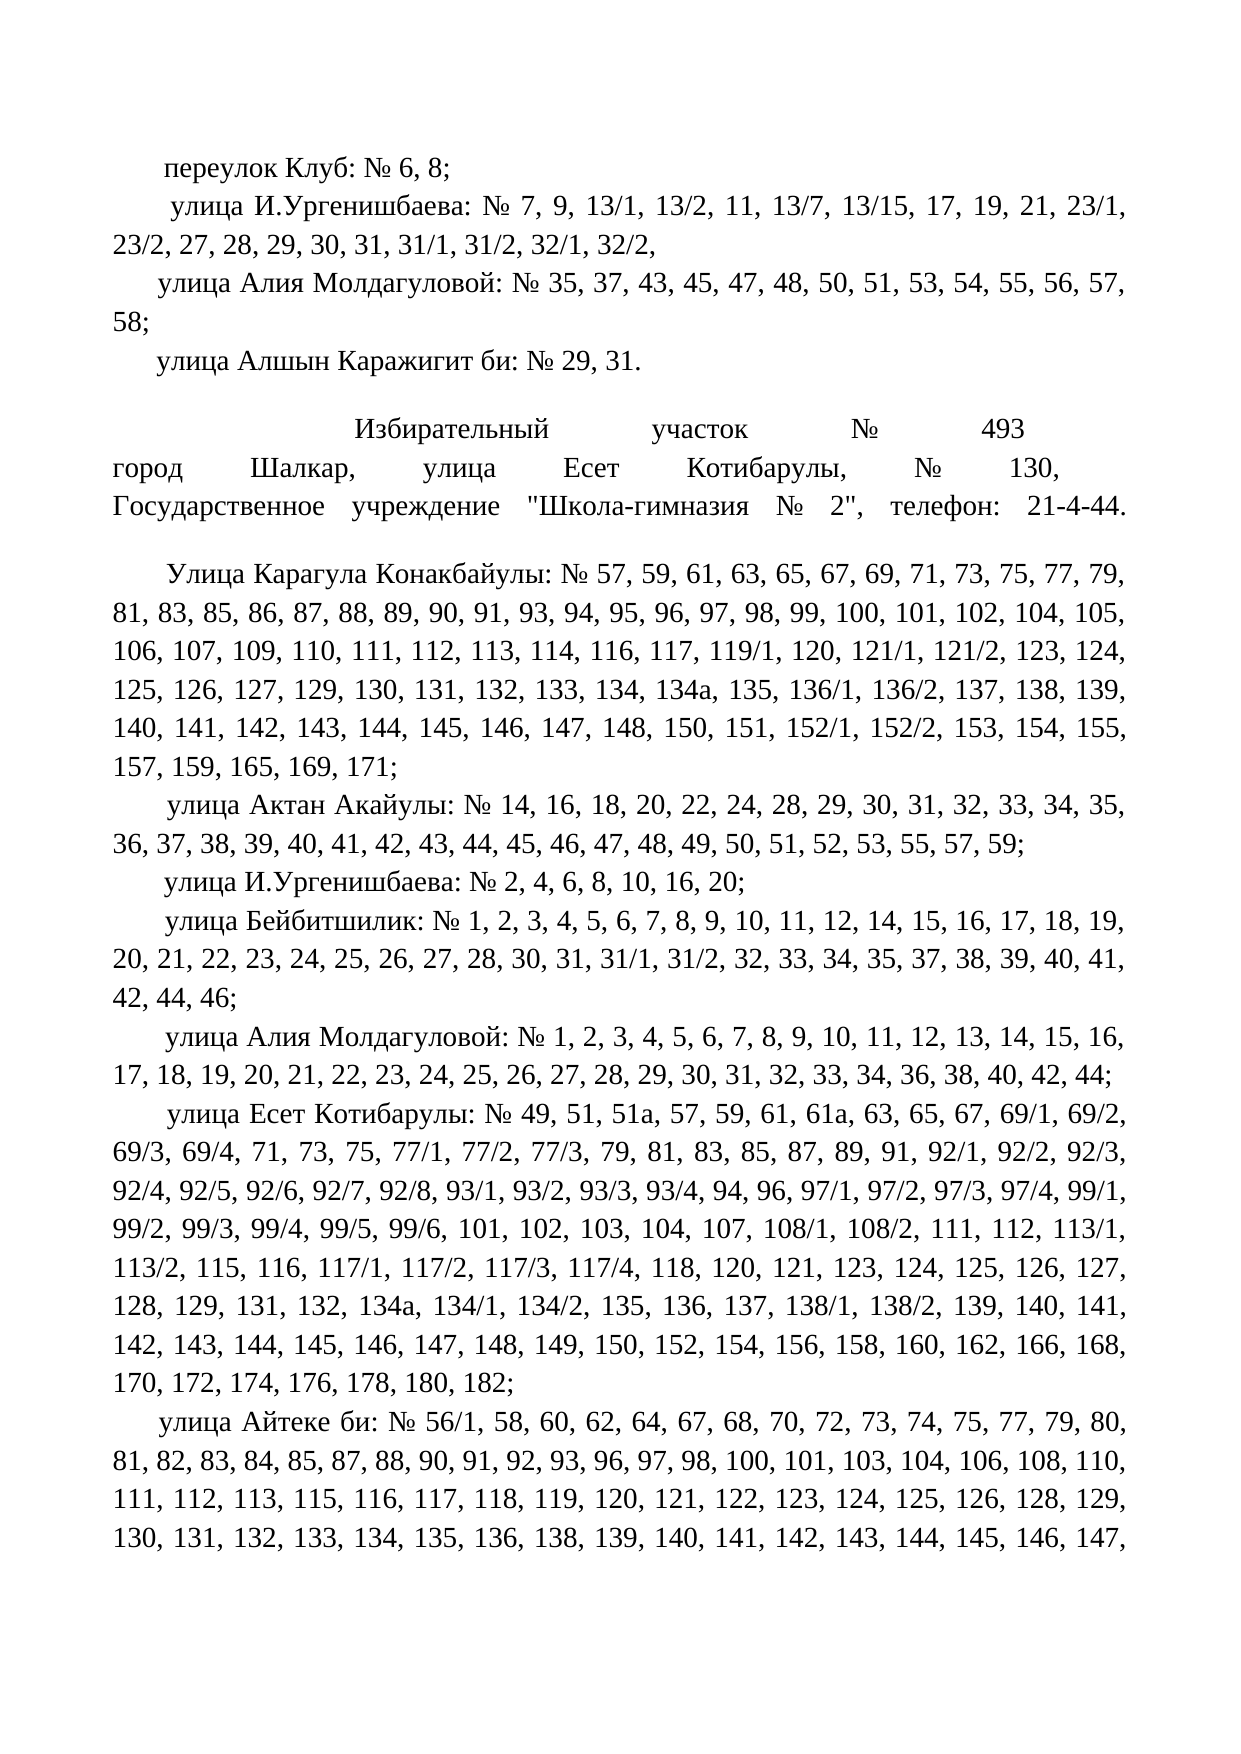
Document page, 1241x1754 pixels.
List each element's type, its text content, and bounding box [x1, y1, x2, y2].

text улица Алия Молдагуловой: № 1, 2, 3, 4, 5, 6, 7, 8, 9, 10, 11, 12, 13, 14, 15, 16, 17, 18, 19, 20, 21, 22, 23, 24, 25, 26, 27, 28, 29, 30, 31, 32, 33, 34, 36, 38, 40, 42, 44; [112, 1019, 1128, 1091]
text переулок Клуб: № 6, 8; [112, 150, 1128, 183]
text улица Бейбитшилик: № 1, 2, 3, 4, 5, 6, 7, 8, 9, 10, 11, 12, 14, 15, 16, 17, 18, 19, 20, 21, 22, 23, 24, 25, 26, 27, 28, 30, 31, 31/1, 31/2, 32, 33, 34, 35, 37, 38, 39, 40, 41, 42, 44, 46; [112, 903, 1128, 1014]
text улица Есет Котибарулы: № 49, 51, 51а, 57, 59, 61, 61а, 63, 65, 67, 69/1, 69/2, 69/3, 69/4, 71, 73, 75, 77/1, 77/2, 77/3, 79, 81, 83, 85, 87, 89, 91, 92/1, 92/2, 92/3, 92/4, 92/5, 92/6, 92/7, 92/8, 93/1, 93/2, 93/3, 93/4, 94, 96, 97/1, 97/2, 97/3, 97/4, 99/1, 99/2, 99/3, 99/4, 99/5, 99/6, 101, 102, 103, 104, 107, 108/1, 108/2, 111, 112, 113/1, 113/2, 115, 116, 117/1, 117/2, 117/3, 117/4, 118, 120, 121, 123, 124, 125, 126, 127, 128, 129, 131, 132, 134а, 134/1, 134/2, 135, 136, 137, 138/1, 138/2, 139, 140, 141, 142, 143, 144, 145, 146, 147, 148, 149, 150, 152, 154, 156, 158, 160, 162, 166, 168, 170, 172, 174, 176, 178, 180, 182; [112, 1096, 1128, 1399]
text Улица Карагула Конакбайулы: № 57, 59, 61, 63, 65, 67, 69, 71, 73, 75, 77, 79, 81, 83, 85, 86, 87, 88, 89, 90, 91, 93, 94, 95, 96, 97, 98, 99, 100, 101, 102, 104, 105, 106, 107, 109, 110, 111, 112, 113, 114, 116, 117, 119/1, 120, 121/1, 121/2, 123, 124, 125, 126, 127, 129, 130, 131, 132, 133, 134, 134а, 135, 136/1, 136/2, 137, 138, 139, 140, 141, 142, 143, 144, 145, 146, 147, 148, 150, 151, 152/1, 152/2, 153, 154, 155, 157, 159, 165, 169, 171; [112, 556, 1128, 782]
text улица И.Ургенишбаева: № 2, 4, 6, 8, 10, 16, 20; [112, 864, 1128, 898]
text улица Алшын Каражигит би: № 29, 31. [112, 343, 1128, 376]
text улица Актан Акайулы: № 14, 16, 18, 20, 22, 24, 28, 29, 30, 31, 32, 33, 34, 35, 36, 37, 38, 39, 40, 41, 42, 43, 44, 45, 46, 47, 48, 49, 50, 51, 52, 53, 55, 57, 59; [112, 787, 1128, 859]
text Избирательный участок № 493 город Шалкар, улица Есет Котибарулы, № 130, Государственное учреждение "Школа-гимназия № 2", телефон: 21-4-44. [112, 411, 1128, 552]
text улица Алия Молдагуловой: № 35, 37, 43, 45, 47, 48, 50, 51, 53, 54, 55, 56, 57, 58; [112, 266, 1128, 338]
text улица И.Ургенишбаева: № 7, 9, 13/1, 13/2, 11, 13/7, 13/15, 17, 19, 21, 23/1, 23/2, 27, 28, 29, 30, 31, 31/1, 31/2, 32/1, 32/2, [112, 188, 1128, 261]
